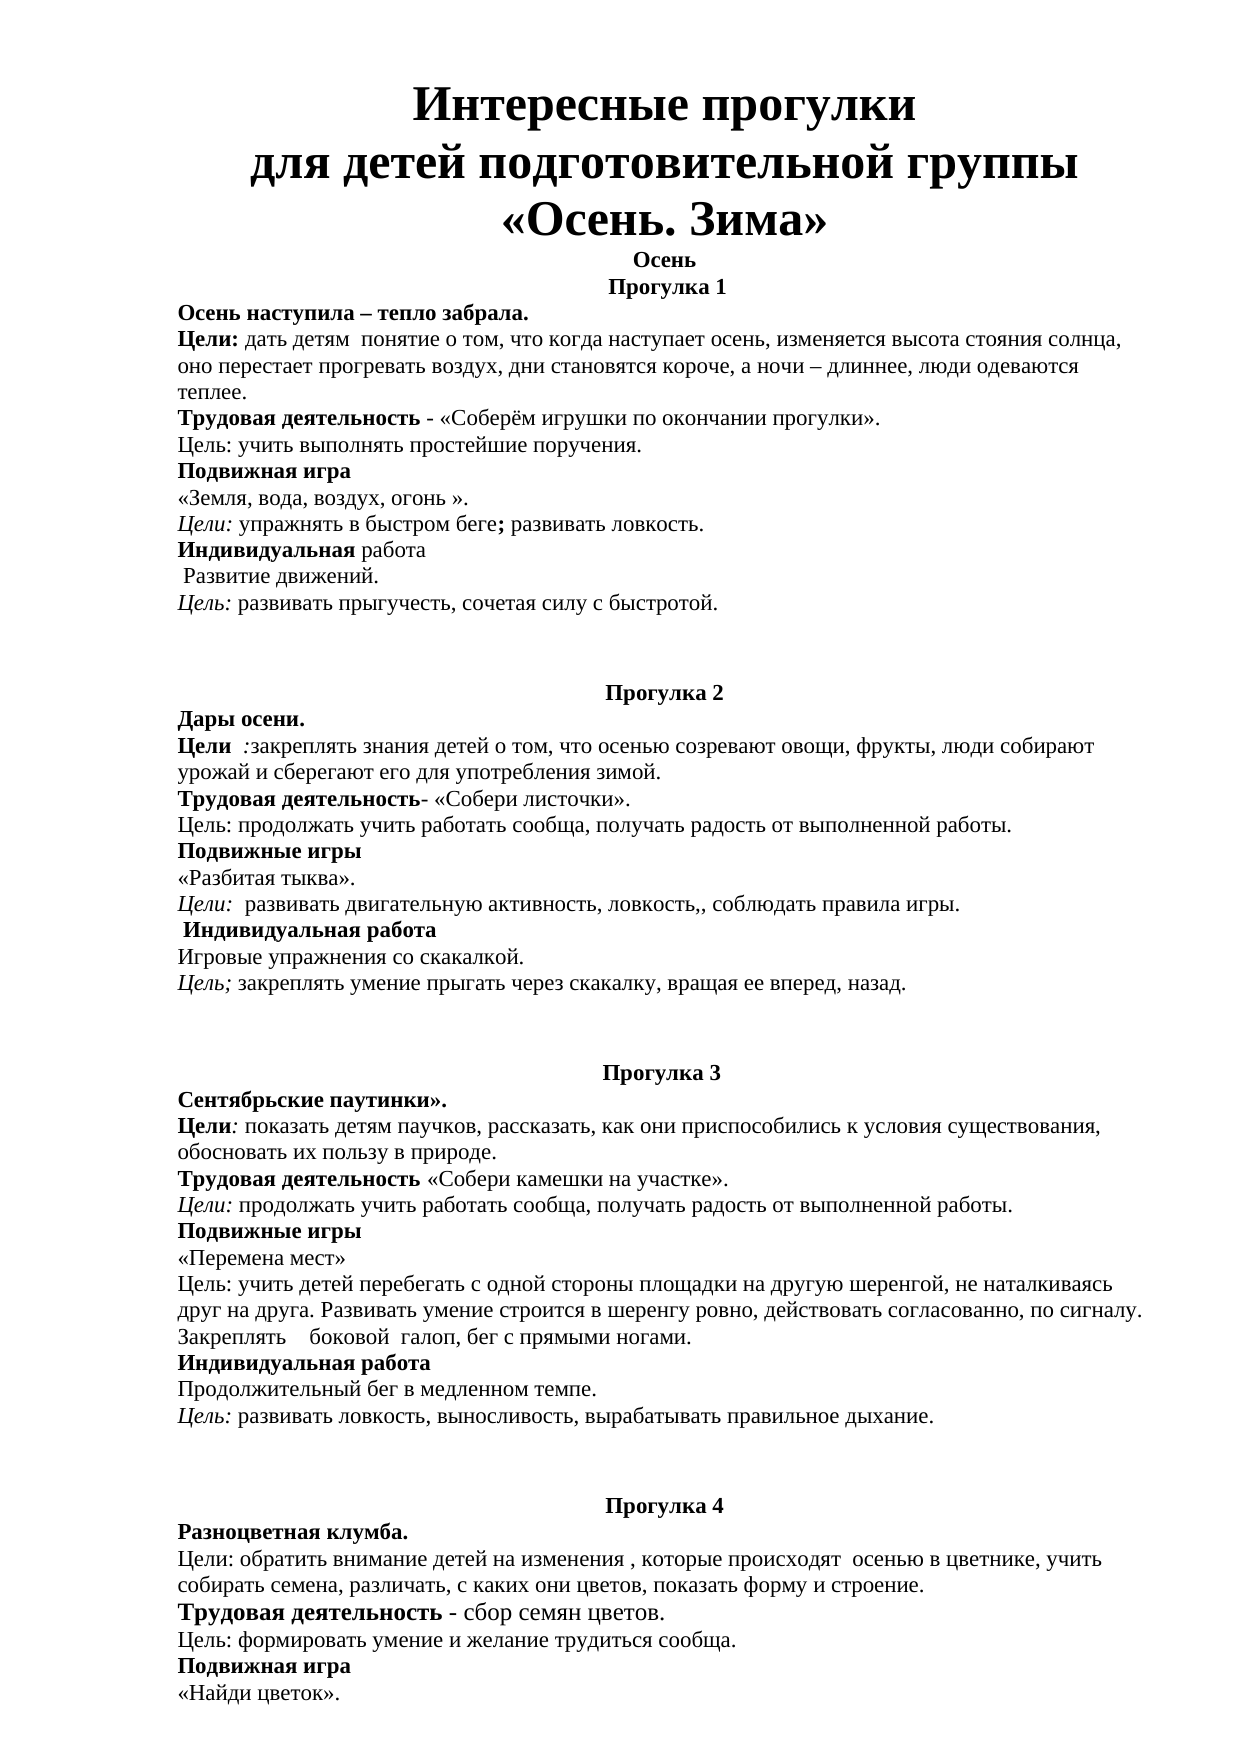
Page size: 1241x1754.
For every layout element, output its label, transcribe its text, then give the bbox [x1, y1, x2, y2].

text Осень [177, 246, 1152, 273]
text Интересные прогулки [177, 74, 1152, 131]
text Подвижные игры [177, 1217, 1152, 1244]
text Цели: развивать двигательную активность, ловкость,, соблюдать правила игры. [177, 890, 1152, 916]
text Игровые упражнения со скакалкой. [177, 943, 1152, 969]
text Цель: развивать прыгучесть, сочетая силу с быстротой. [177, 589, 1152, 615]
text Прогулка 3 [177, 1059, 1152, 1086]
text Прогулка 1 [177, 273, 1152, 299]
text Осень наступила – тепло забрала. [177, 299, 1152, 325]
text Трудовая деятельность - сбор семян цветов. [177, 1597, 1152, 1626]
text Подвижная игра [177, 1653, 1152, 1679]
text Цель: учить выполнять простейшие поручения. [177, 431, 1152, 457]
text Подвижные игры [177, 837, 1152, 864]
text Разноцветная клумба. [177, 1518, 1152, 1545]
text для детей подготовительной группы «Осень. Зима» [177, 131, 1152, 246]
text Сентябрьские паутинки». [177, 1086, 1152, 1112]
text Развитие движений. [177, 563, 1152, 589]
text Индивидуальная работа [177, 536, 1152, 563]
text Прогулка 2 [177, 679, 1152, 706]
text Цели: дать детям понятие о том, что когда наступает осень, изменяется высота стояния солнца, оно перестает прогревать воздух, дни становятся короче, а ночи – длиннее, люди одеваются теплее. [177, 325, 1152, 404]
text Цель: продолжать учить работать сообща, получать радость от выполненной работы. [177, 811, 1152, 837]
text Трудовая деятельность - «Соберём игрушки по окончании прогулки». [177, 404, 1152, 431]
text Трудовая деятельность- «Собери листочки». [177, 784, 1152, 811]
text Цели: показать детям паучков, рассказать, как они приспособились к условия существования, обосновать их пользу в природе. [177, 1112, 1152, 1165]
text Цель: формировать умение и желание трудиться сообща. [177, 1626, 1152, 1653]
text Прогулка 4 [177, 1492, 1152, 1518]
text Подвижная игра [177, 457, 1152, 483]
text Цель: развивать ловкость, выносливость, вырабатывать правильное дыхание. [177, 1402, 1152, 1428]
text Цели: обратить внимание детей на изменения , которые происходят осенью в цветнике, учить собирать семена, различать, с каких они цветов, показать форму и строение. [177, 1545, 1152, 1597]
text Дары осени. [177, 706, 1152, 732]
text Индивидуальная работа [177, 916, 1152, 943]
text Цели: продолжать учить работать сообща, получать радость от выполненной работы. [177, 1191, 1152, 1217]
text «Найди цветок». [177, 1679, 1152, 1705]
text Цели: упражнять в быстром беге; развивать ловкость. [177, 510, 1152, 536]
text Трудовая деятельность «Собери камешки на участке». [177, 1165, 1152, 1191]
text «Перемена мест» [177, 1244, 1152, 1270]
text «Земля, вода, воздух, огонь ». [177, 483, 1152, 510]
text Цель; закреплять умение прыгать через скакалку, вращая ее вперед, назад. [177, 969, 1152, 995]
text Цели :закреплять знания детей о том, что осенью созревают овощи, фрукты, люди собирают урожай и сберегают его для употребления зимой. [177, 732, 1152, 784]
text Цель: учить детей перебегать с одной стороны площадки на другую шеренгой, не наталкиваясь друг на друга. Развивать умение строится в шеренгу ровно, действовать согласованно, по сигналу. Закреплять боковой галоп, бег с прямыми ногами. [177, 1270, 1152, 1349]
text Индивидуальная работа [177, 1349, 1152, 1376]
text «Разбитая тыква». [177, 864, 1152, 890]
text Продолжительный бег в медленном темпе. [177, 1376, 1152, 1402]
